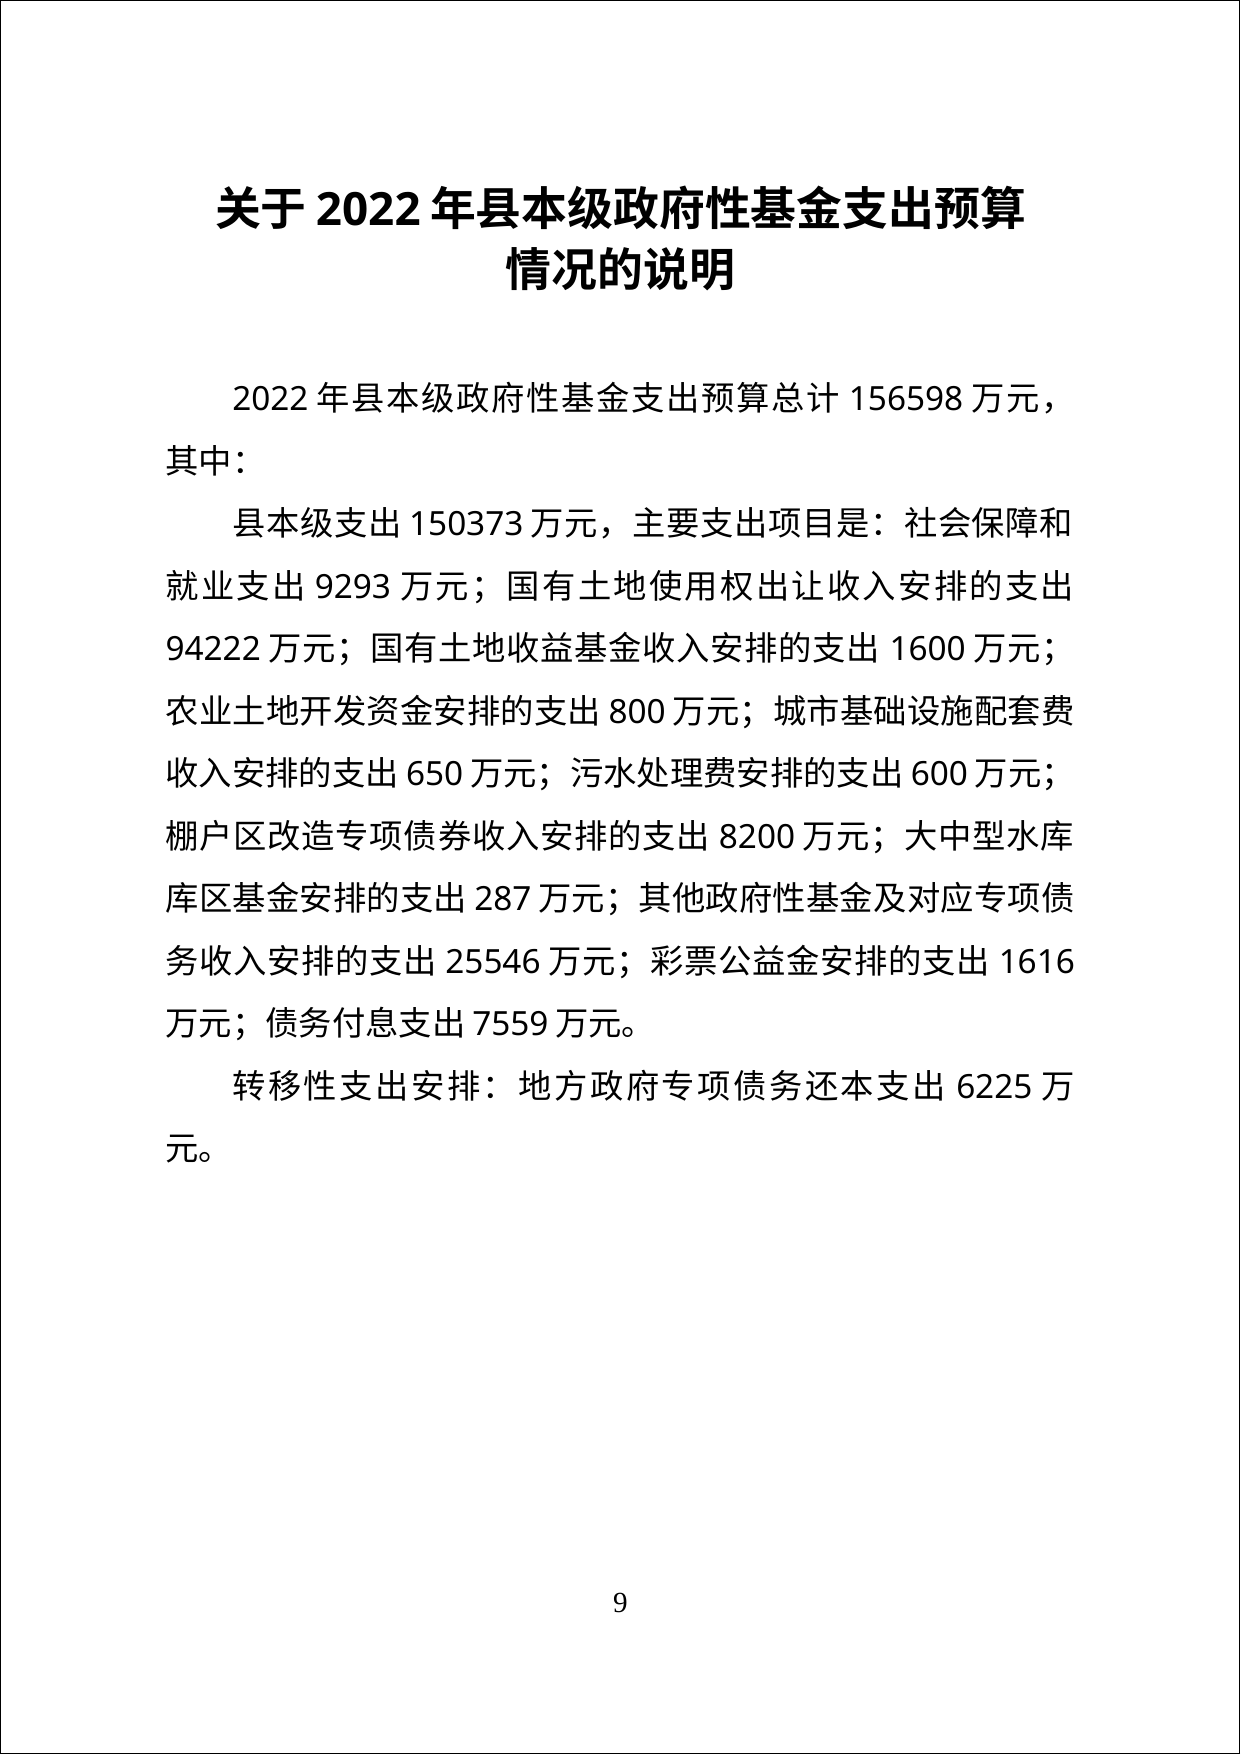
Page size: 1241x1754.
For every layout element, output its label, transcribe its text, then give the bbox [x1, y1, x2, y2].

text 县本级支出150373万元，主要支出项目是：社会保障和就业支出9293万元；国有土地使用权出让收入安排的支出94222万元；国有土地收益基金收入安排的支出1600万元；农业土地开发资金安排的支出800万元；城市基础设施配套费收入安排的支出650万元；污水处理费安排的支出600万元；棚户区改造专项债券收入安排的支出8200万元；大中型水库库区基金安排的支出287万元；其他政府性基金及对应专项债务收入安排的支出25546万元；彩票公益金安排的支出1616万元；债务付息支出7559万元。 [165, 486, 1075, 1048]
text 关于2022年县本级政府性基金支出预算 情况的说明 [165, 177, 1075, 298]
text 2022年县本级政府性基金支出预算总计156598万元，其中： [165, 361, 1075, 486]
text 转移性支出安排：地方政府专项债务还本支出6225万元。 [165, 1048, 1075, 1173]
